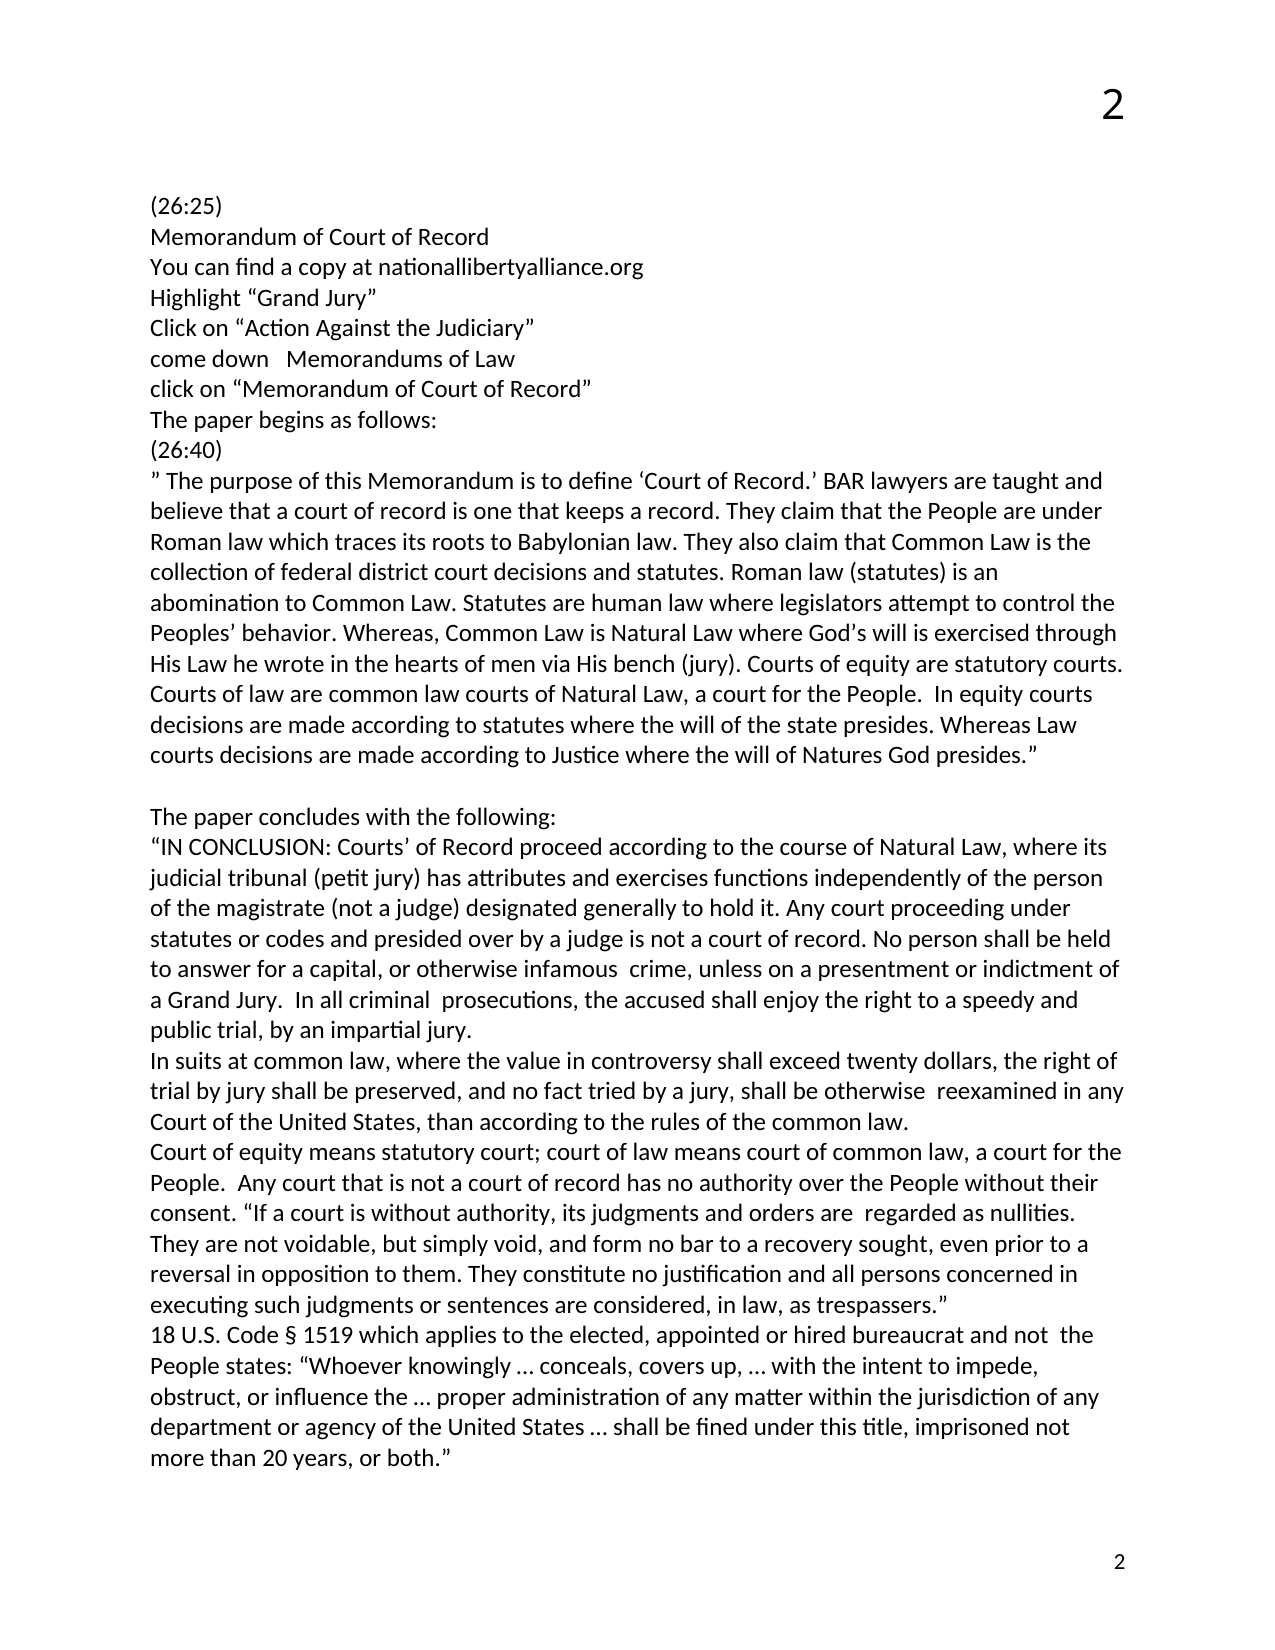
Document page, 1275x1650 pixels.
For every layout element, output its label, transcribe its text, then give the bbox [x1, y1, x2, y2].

text 18 U.S. Code § 1519 which applies to the elected, appointed or hired bureaucrat and not the People states: “Whoever knowingly … conceals, covers up, … with the intent to impede, obstruct, or influence the … proper administration of any matter within the jurisdiction of any department or agency of the United States … shall be fined under this title, imprisoned not more than 20 years, or both.” [150, 1319, 1125, 1472]
text In suits at common law, where the value in controversy shall exceed twenty dollars, the right of trial by jury shall be preserved, and no fact tried by a jury, shall be otherwise reexamined in any Court of the United States, than according to the rules of the common law. [150, 1045, 1125, 1136]
text click on “Memorandum of Court of Record” [150, 373, 1125, 404]
text come down Memorandums of Law [150, 343, 1125, 373]
text You can find a copy at nationallibertyalliance.org [150, 251, 1125, 282]
text The paper concludes with the following: [150, 801, 1125, 831]
text (26:40) [150, 434, 1125, 465]
text Click on “Action Against the Judiciary” [150, 312, 1125, 343]
text Highlight “Grand Jury” [150, 282, 1125, 312]
text The paper begins as follows: [150, 404, 1125, 434]
text ” The purpose of this Memorandum is to define ‘Court of Record.’ BAR lawyers are taught and believe that a court of record is one that keeps a record. They claim that the People are under Roman law which traces its roots to Babylonian law. They also claim that Common Law is the collection of federal district court decisions and statutes. Roman law (statutes) is an abomination to Common Law. Statutes are human law where legislators attempt to control the Peoples’ behavior. Whereas, Common Law is Natural Law where God’s will is exercised through His Law he wrote in the hearts of men via His bench (jury). Courts of equity are statutory courts. Courts of law are common law courts of Natural Law, a court for the People. In equity courts decisions are made according to statutes where the will of the state presides. Whereas Law courts decisions are made according to Justice where the will of Natures God presides.” [150, 465, 1125, 770]
text Memorandum of Court of Record [150, 221, 1125, 251]
text (26:25) [150, 190, 1125, 221]
text “IN CONCLUSION: Courts’ of Record proceed according to the course of Natural Law, where its judicial tribunal (petit jury) has attributes and exercises functions independently of the person of the magistrate (not a judge) designated generally to hold it. Any court proceeding under statutes or codes and presided over by a judge is not a court of record. No person shall be held to answer for a capital, or otherwise infamous crime, unless on a presentment or indictment of a Grand Jury. In all criminal prosecutions, the accused shall enjoy the right to a speedy and public trial, by an impartial jury. [150, 831, 1125, 1045]
text Court of equity means statutory court; court of law means court of common law, a court for the People. Any court that is not a court of record has no authority over the People without their consent. “If a court is without authority, its judgments and orders are regarded as nullities. They are not voidable, but simply void, and form no bar to a recovery sought, even prior to a reversal in opposition to them. They constitute no justification and all persons concerned in executing such judgments or sentences are considered, in law, as trespassers.” [150, 1136, 1125, 1319]
